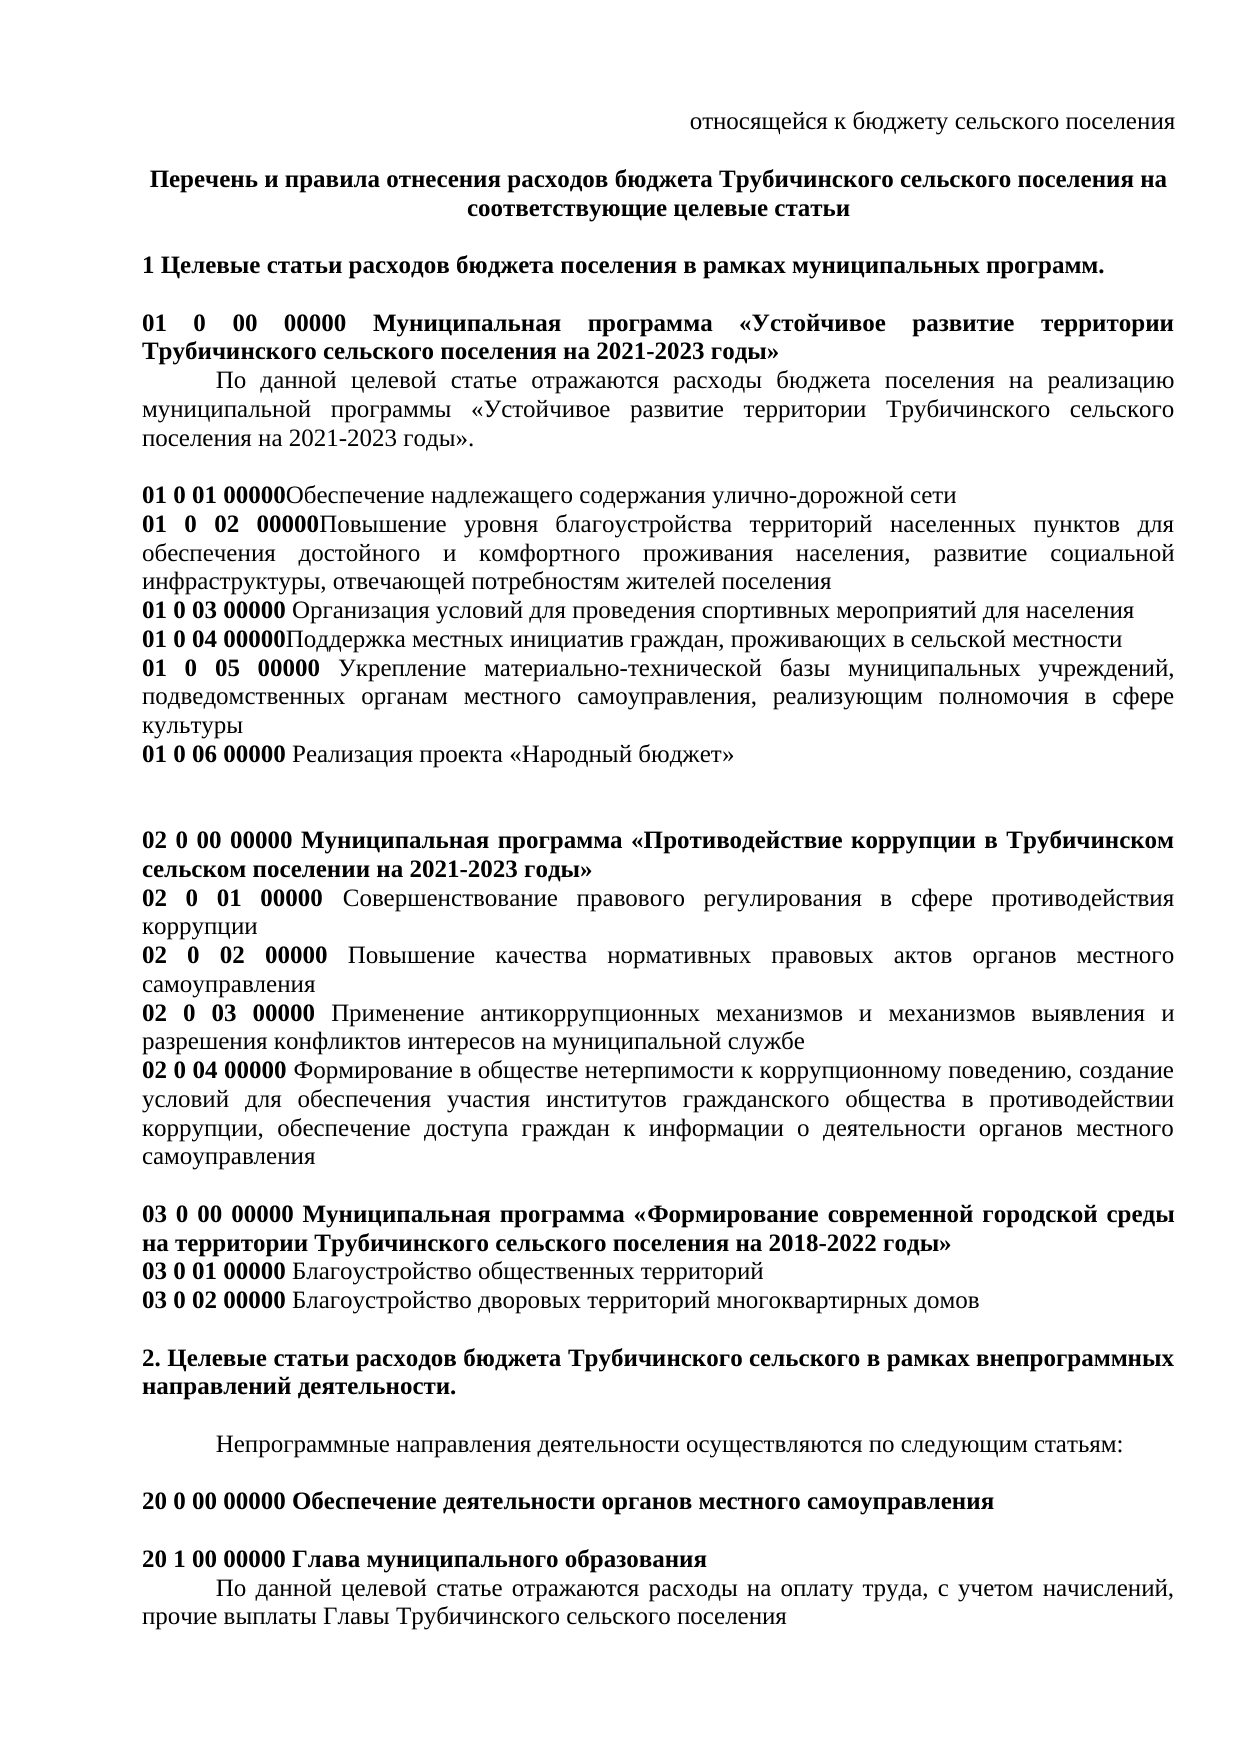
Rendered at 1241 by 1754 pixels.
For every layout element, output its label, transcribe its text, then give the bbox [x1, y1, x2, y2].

text 01 0 01 00000Обеспечение надлежащего содержания улично-дорожной сети [142, 480, 1175, 509]
text 1 Целевые статьи расходов бюджета поселения в рамках муниципальных программ. [142, 250, 1175, 279]
text 02 0 02 00000 Повышение качества нормативных правовых актов органов местного самоуправления [142, 940, 1175, 998]
text Перечень и правила отнесения расходов бюджета Трубичинского сельского поселения на соответствующие целевые статьи [142, 164, 1175, 221]
text По данной целевой статье отражаются расходы бюджета поселения на реализацию муниципальной программы «Устойчивое развитие территории Трубичинского сельского поселения на 2021-2023 годы». [142, 365, 1175, 451]
text 01 0 04 00000Поддержка местных инициатив граждан, проживающих в сельской местности [142, 624, 1175, 653]
text 01 0 03 00000 Организация условий для проведения спортивных мероприятий для населения [142, 595, 1175, 624]
text 01 0 00 00000 Муниципальная программа «Устойчивое развитие территории Трубичинского сельского поселения на 2021-2023 годы» [142, 308, 1175, 365]
text 02 0 00 00000 Муниципальная программа «Противодействие коррупции в Трубичинском сельском поселении на 2021-2023 годы» [142, 825, 1175, 883]
text По данной целевой статье отражаются расходы на оплату труда, с учетом начислений, прочие выплаты Главы Трубичинского сельского поселения [142, 1573, 1175, 1630]
text 02 0 01 00000 Совершенствование правового регулирования в сфере противодействия коррупции [142, 883, 1175, 940]
text 20 0 00 00000 Обеспечение деятельности органов местного самоуправления [142, 1486, 1175, 1515]
text 20 1 00 00000 Глава муниципального образования [142, 1544, 1175, 1573]
text 03 0 02 00000 Благоустройство дворовых территорий многоквартирных домов [142, 1285, 1175, 1314]
text относящейся к бюджету сельского поселения [142, 106, 1175, 135]
text 03 0 01 00000 Благоустройство общественных территорий [142, 1256, 1175, 1285]
text Непрограммные направления деятельности осуществляются по следующим статьям: [142, 1429, 1175, 1458]
text 02 0 04 00000 Формирование в обществе нетерпимости к коррупционному поведению, создание условий для обеспечения участия институтов гражданского общества в противодействии коррупции, обеспечение доступа граждан к информации о деятельности органов местного самоуправления [142, 1055, 1175, 1170]
text 01 0 06 00000 Реализация проекта «Народный бюджет» [142, 739, 1175, 768]
text 02 0 03 00000 Применение антикоррупционных механизмов и механизмов выявления и разрешения конфликтов интересов на муниципальной службе [142, 998, 1175, 1055]
text 01 0 02 00000Повышение уровня благоустройства территорий населенных пунктов для обеспечения достойного и комфортного проживания населения, развитие социальной инфраструктуры, отвечающей потребностям жителей поселения [142, 509, 1175, 595]
text 03 0 00 00000 Муниципальная программа «Формирование современной городской среды на территории Трубичинского сельского поселения на 2018-2022 годы» [142, 1199, 1175, 1256]
text 01 0 05 00000 Укрепление материально-технической базы муниципальных учреждений, подведомственных органам местного самоуправления, реализующим полномочия в сфере культуры [142, 653, 1175, 739]
text 2. Целевые статьи расходов бюджета Трубичинского сельского в рамках внепрограммных направлений деятельности. [142, 1343, 1175, 1400]
